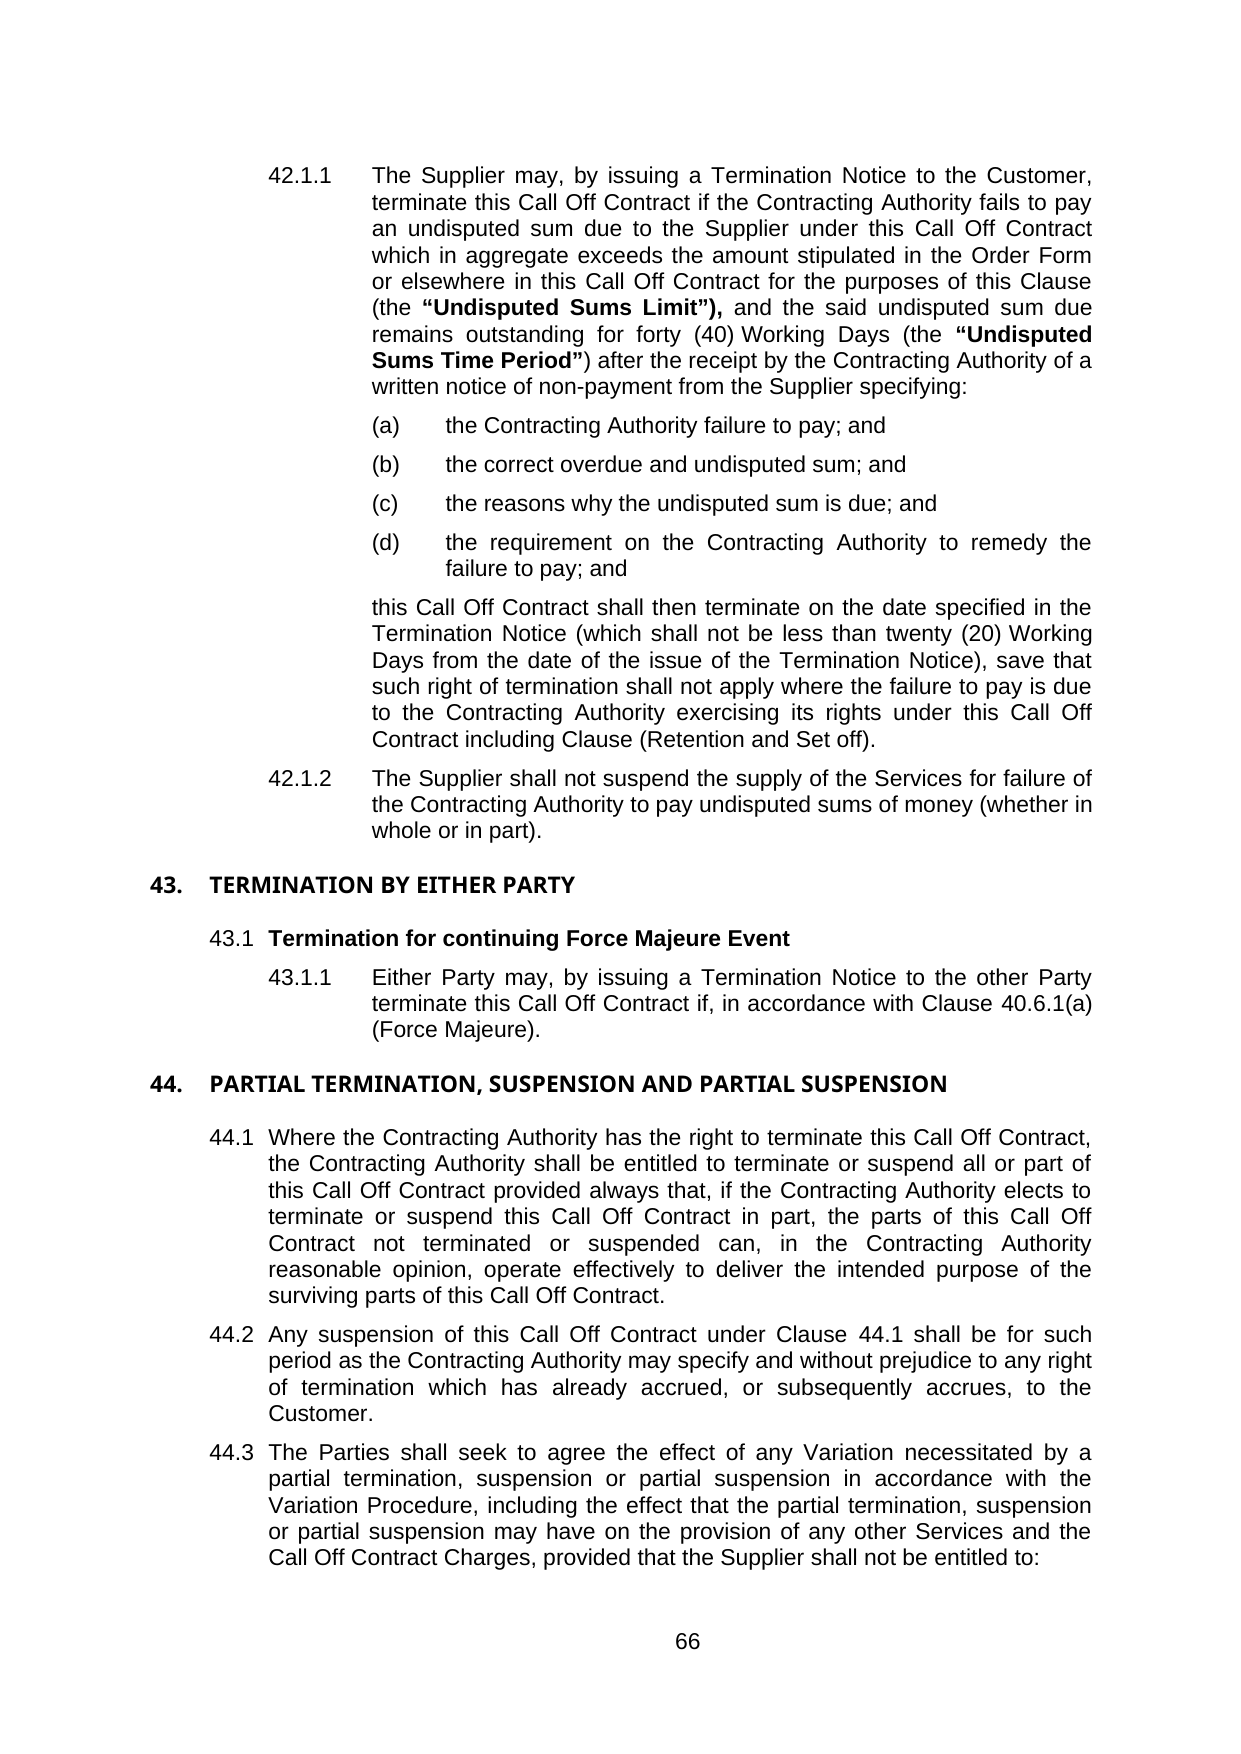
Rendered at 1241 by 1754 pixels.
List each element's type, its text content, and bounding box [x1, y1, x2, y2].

text Either Party may, by issuing a Termination Notice to the other Party terminate this Call Off Contract if, in accordance with Clause 40.6.1(a) (Force Majeure). [268, 964, 1093, 1043]
text The Supplier may, by issuing a Termination Notice to the Customer, terminate this Call Off Contract if the Contracting Authority fails to pay an undisputed sum due to the Supplier under this Call Off Contract which in aggregate exceeds the amount stipulated in the Order Form or elsewhere in this Call Off Contract for the purposes of this Clause (the “Undisputed Sums Limit”), and the said undisputed sum due remains outstanding for forty (40) Working Days (the “Undisputed Sums Time Period”) after the receipt by the Contracting Authority of a written notice of non-payment from the Supplier specifying: [268, 162, 1093, 400]
subtitle Termination for continuing Force Majeure Event [209, 925, 1093, 951]
text Any suspension of this Call Off Contract under Clause 44.1 shall be for such period as the Contracting Authority may specify and without prejudice to any right of termination which has already accrued, or subsequently accrues, to the Customer. [209, 1321, 1093, 1426]
text the requirement on the Contracting Authority to remedy the failure to pay; and [372, 529, 1093, 581]
text this Call Off Contract shall then terminate on the date specified in the Termination Notice (which shall not be less than twenty (20) Working Days from the date of the issue of the Termination Notice), save that such right of termination shall not apply where the failure to pay is due to the Contracting Authority exercising its rights under this Call Off Contract including Clause (Retention and Set off). [372, 594, 1093, 752]
text the reasons why the undisputed sum is due; and [372, 490, 1093, 516]
text Where the Contracting Authority has the right to terminate this Call Off Contract, the Contracting Authority shall be entitled to terminate or suspend all or part of this Call Off Contract provided always that, if the Contracting Authority elects to terminate or suspend this Call Off Contract in part, the parts of this Call Off Contract not terminated or suspended can, in the Contracting Authority reasonable opinion, operate effectively to deliver the intended purpose of the surviving parts of this Call Off Contract. [209, 1124, 1093, 1308]
text the correct overdue and undisputed sum; and [372, 451, 1093, 477]
text The Supplier shall not suspend the supply of the Services for failure of the Contracting Authority to pay undisputed sums of money (whether in whole or in part). [268, 764, 1093, 844]
subtitle PARTIAL TERMINATION, SUSPENSION AND PARTIAL SUSPENSION [150, 1068, 1093, 1099]
text the Contracting Authority failure to pay; and [372, 412, 1093, 438]
subtitle TERMINATION BY EITHER PARTY [150, 869, 1093, 900]
text The Parties shall seek to agree the effect of any Variation necessitated by a partial termination, suspension or partial suspension in accordance with the Variation Procedure, including the effect that the partial termination, suspension or partial suspension may have on the provision of any other Services and the Call Off Contract Charges, provided that the Supplier shall not be entitled to: [209, 1439, 1093, 1571]
